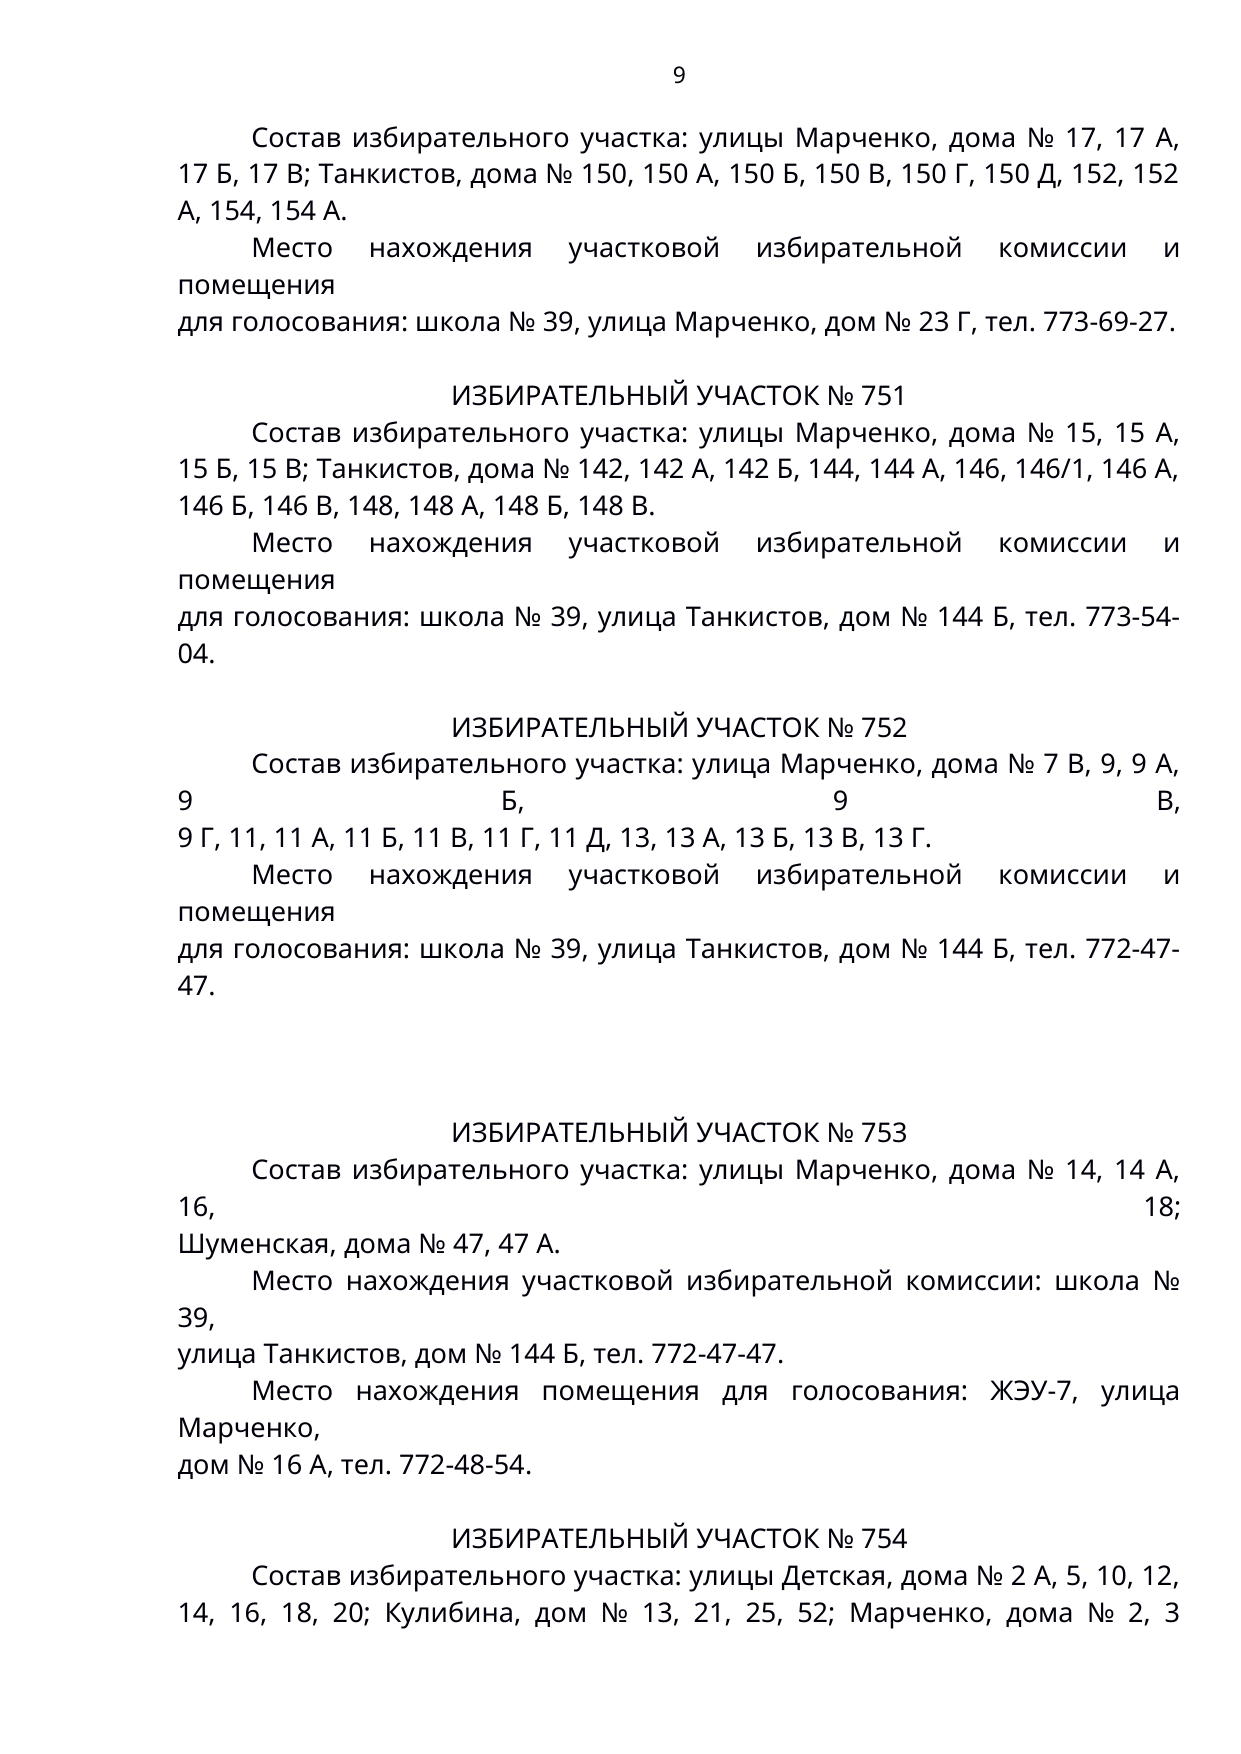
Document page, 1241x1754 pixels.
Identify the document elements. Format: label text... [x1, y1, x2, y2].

text Состав избирательного участка: улицы Марченко, дома № 15, 15 А, 15 Б, 15 В; Танкистов, дома № 142, 142 А, 142 Б, 144, 144 А, 146, 146/1, 146 А, 146 Б, 146 В, 148, 148 А, 148 Б, 148 В. [177, 413, 1181, 524]
text Место нахождения помещения для голосования: ЖЭУ-7, улица Марченко, дом № 16 А, тел. 772-48-54. [177, 1372, 1181, 1482]
text ИЗБИРАТЕЛЬНЫЙ УЧАСТОК № 751 [177, 376, 1181, 413]
text Состав избирательного участка: улицы Марченко, дома № 17, 17 А, 17 Б, 17 В; Танкистов, дома № 150, 150 А, 150 Б, 150 В, 150 Г, 150 Д, 152, 152 А, 154, 154 А. [177, 118, 1181, 229]
text Место нахождения участковой избирательной комиссии и помещения для голосования: школа № 39, улица Танкистов, дом № 144 Б, тел. 772-47-47. [177, 856, 1181, 1003]
text ИЗБИРАТЕЛЬНЫЙ УЧАСТОК № 754 [177, 1519, 1181, 1556]
text Место нахождения участковой избирательной комиссии и помещения для голосования: школа № 39, улица Танкистов, дом № 144 Б, тел. 773-54-04. [177, 524, 1181, 671]
text ИЗБИРАТЕЛЬНЫЙ УЧАСТОК № 753 [177, 1114, 1181, 1151]
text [177, 1556, 1181, 1630]
text Состав избирательного участка: улицы Марченко, дома № 14, 14 А, 16, 18; Шуменская, дома № 47, 47 А. [177, 1151, 1181, 1261]
text Место нахождения участковой избирательной комиссии: школа № 39, улица Танкистов, дом № 144 Б, тел. 772-47-47. [177, 1261, 1181, 1372]
text Место нахождения участковой избирательной комиссии и помещения для голосования: школа № 39, улица Марченко, дом № 23 Г, тел. 773-69-27. [177, 229, 1181, 339]
text ИЗБИРАТЕЛЬНЫЙ УЧАСТОК № 752 [177, 708, 1181, 745]
text Состав избирательного участка: улица Марченко, дома № 7 В, 9, 9 А, 9 Б, 9 В, 9 Г, 11, 11 А, 11 Б, 11 В, 11 Г, 11 Д, 13, 13 А, 13 Б, 13 В, 13 Г. [177, 745, 1181, 856]
